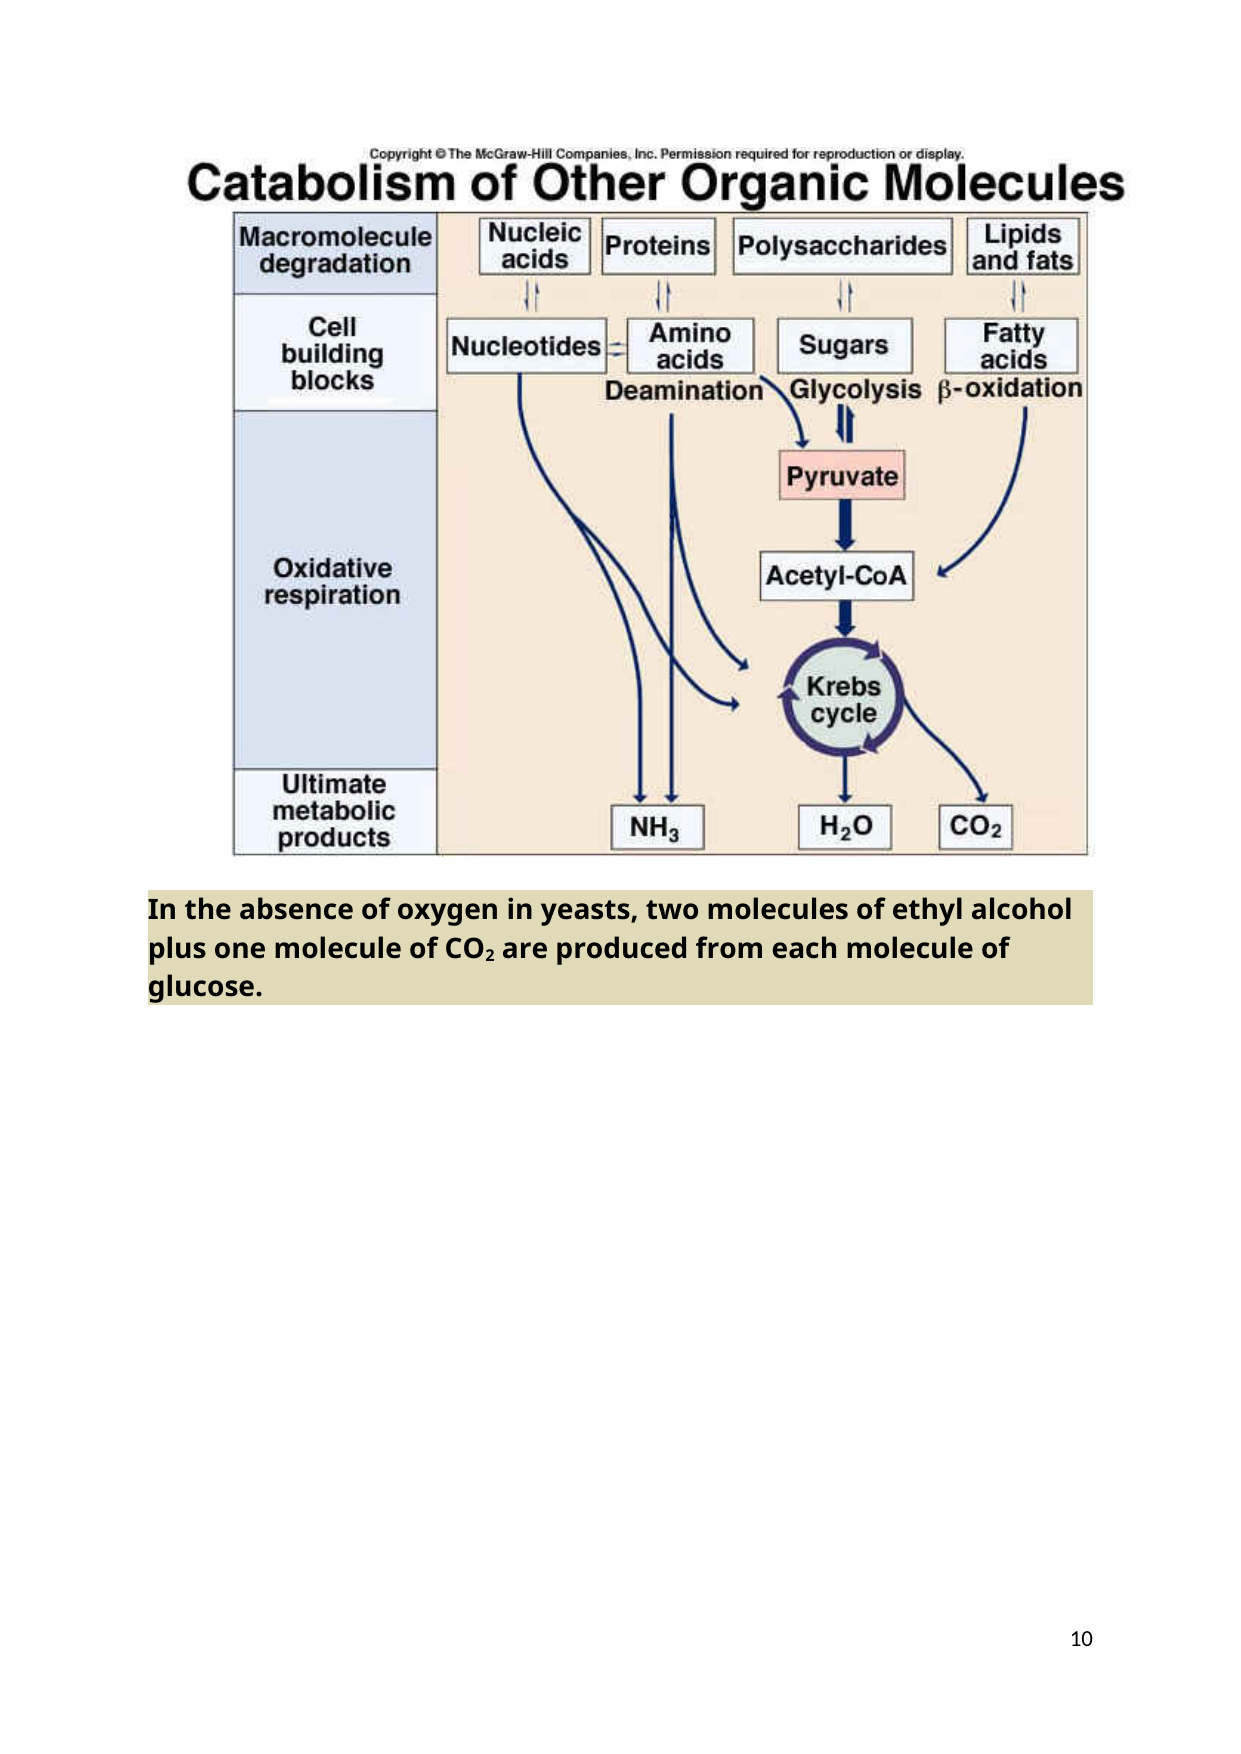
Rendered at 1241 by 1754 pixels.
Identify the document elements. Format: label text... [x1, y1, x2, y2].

text In the absence of oxygen in yeasts, two molecules of ethyl alcohol plus one molecule of CO2 are produced from each molecule of glucose. [148, 890, 1093, 1005]
picture [185, 147, 1130, 857]
